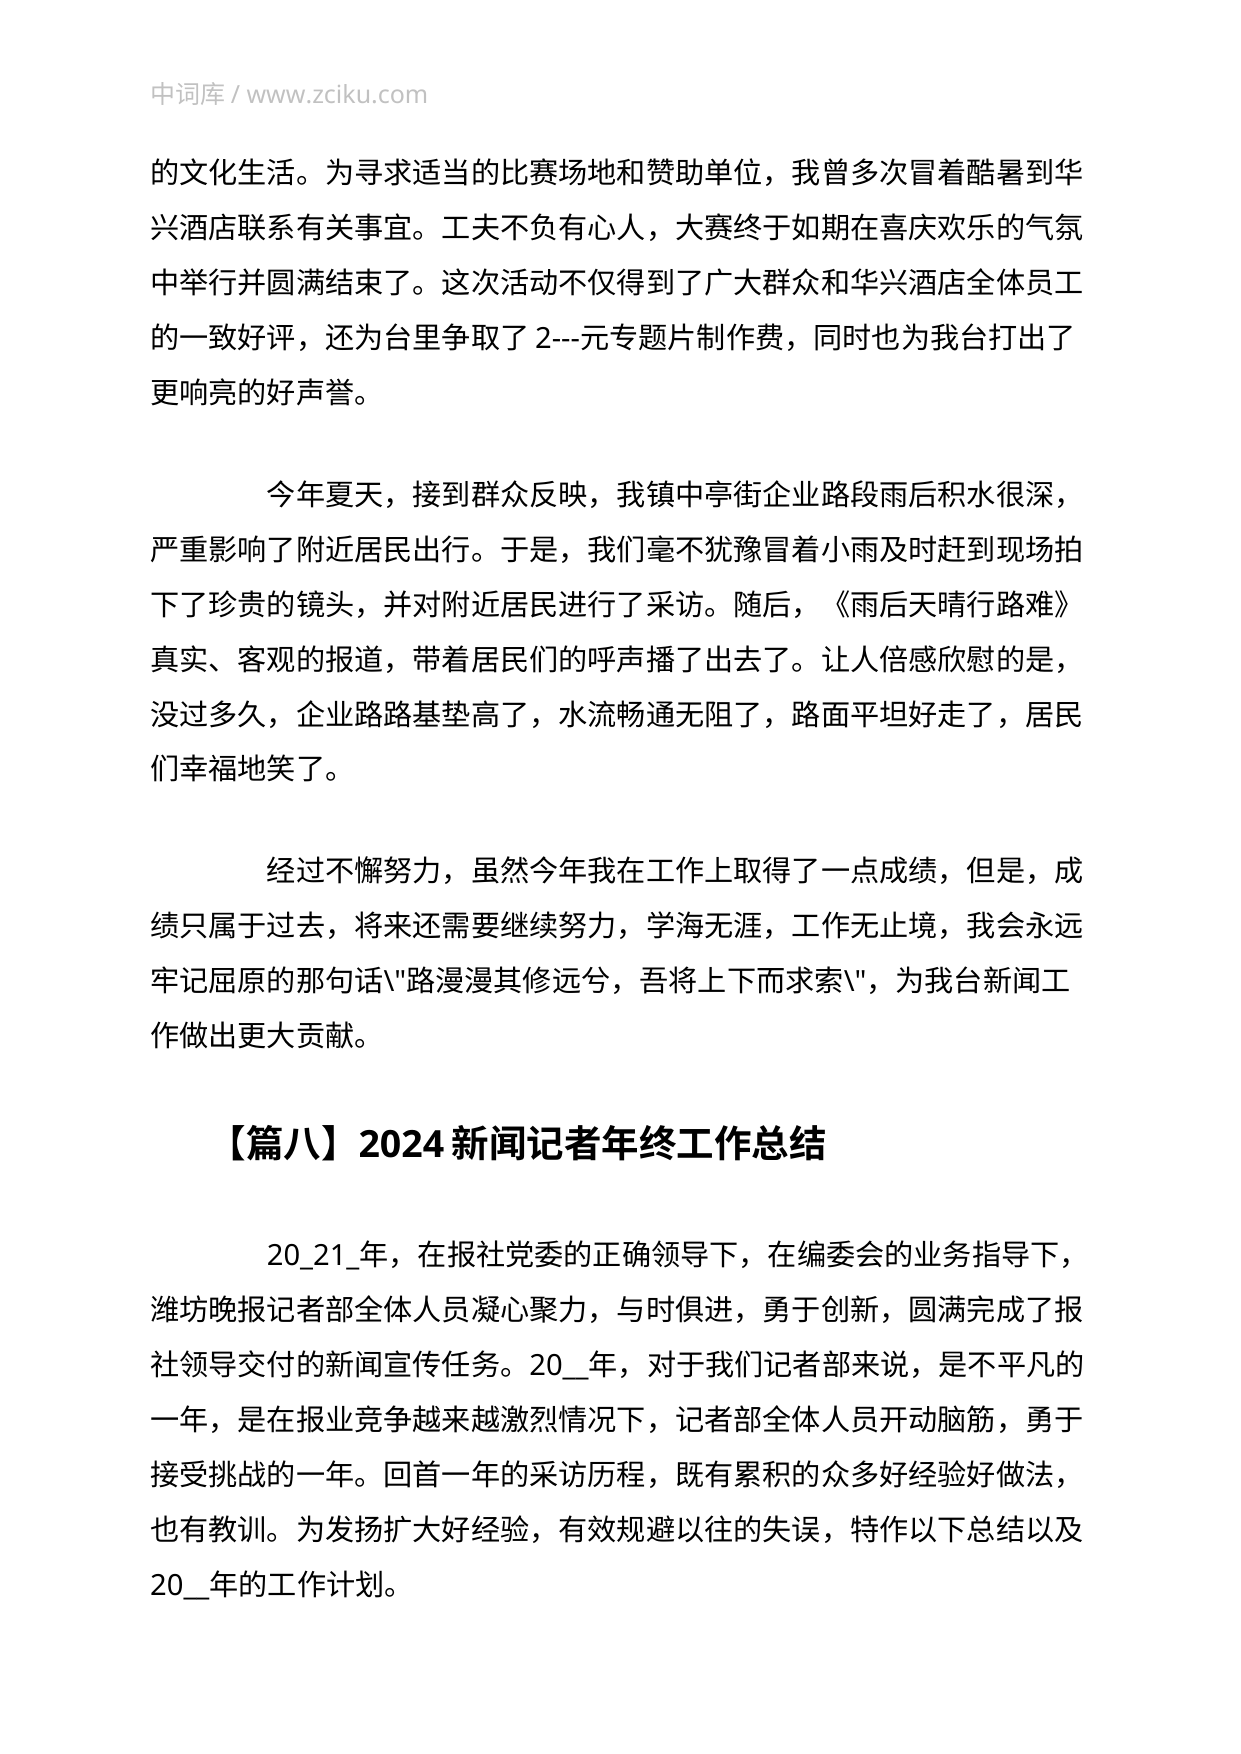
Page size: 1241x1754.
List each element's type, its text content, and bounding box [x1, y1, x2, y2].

text 【篇八】2024新闻记者年终工作总结 [150, 1114, 1090, 1169]
text 20_21_年，在报社党委的正确领导下，在编委会的业务指导下，潍坊晚报记者部全体人员凝心聚力，与时俱进，勇于创新，圆满完成了报社领导交付的新闻宣传任务。20__年，对于我们记者部来说，是不平凡的一年，是在报业竞争越来越激烈情况下，记者部全体人员开动脑筋，勇于接受挑战的一年。回首一年的采访历程，既有累积的众多好经验好做法，也有教训。为发扬扩大好经验，有效规避以往的失误，特作以下总结以及20__年的工作计划。 [150, 1232, 1090, 1604]
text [150, 150, 1090, 412]
text 经过不懈努力，虽然今年我在工作上取得了一点成绩，但是，成绩只属于过去，将来还需要继续努力，学海无涯，工作无止境，我会永远牢记屈原的那句话\"路漫漫其修远兮，吾将上下而求索\"，为我台新闻工作做出更大贡献。 [150, 848, 1090, 1055]
text 今年夏天，接到群众反映，我镇中亭街企业路段雨后积水很深，严重影响了附近居民出行。于是，我们毫不犹豫冒着小雨及时赶到现场拍下了珍贵的镜头，并对附近居民进行了采访。随后，《雨后天晴行路难》真实、客观的报道，带着居民们的呼声播了出去了。让人倍感欣慰的是，没过多久，企业路路基垫高了，水流畅通无阻了，路面平坦好走了，居民们幸福地笑了。 [150, 471, 1090, 788]
